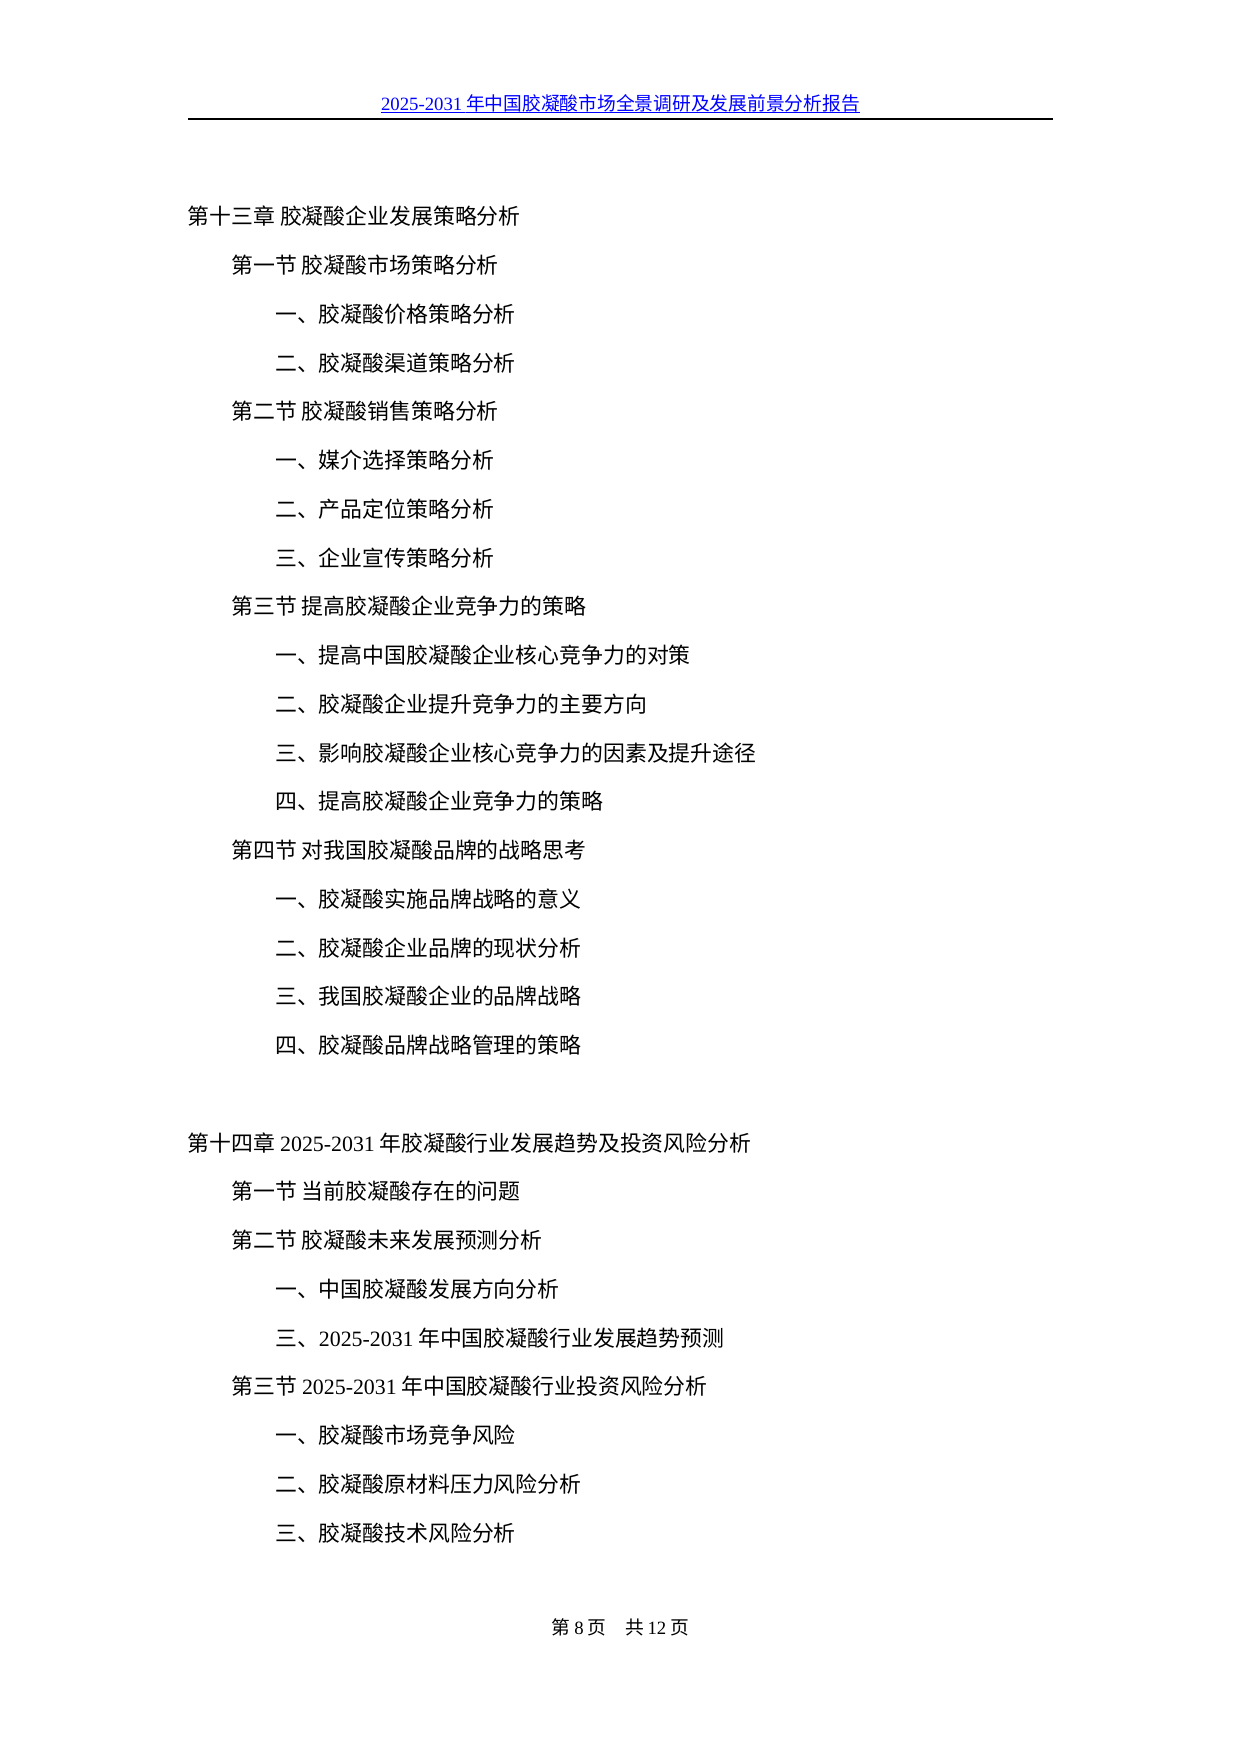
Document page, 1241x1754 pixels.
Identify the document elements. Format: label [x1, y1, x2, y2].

text [187, 150, 1053, 1548]
